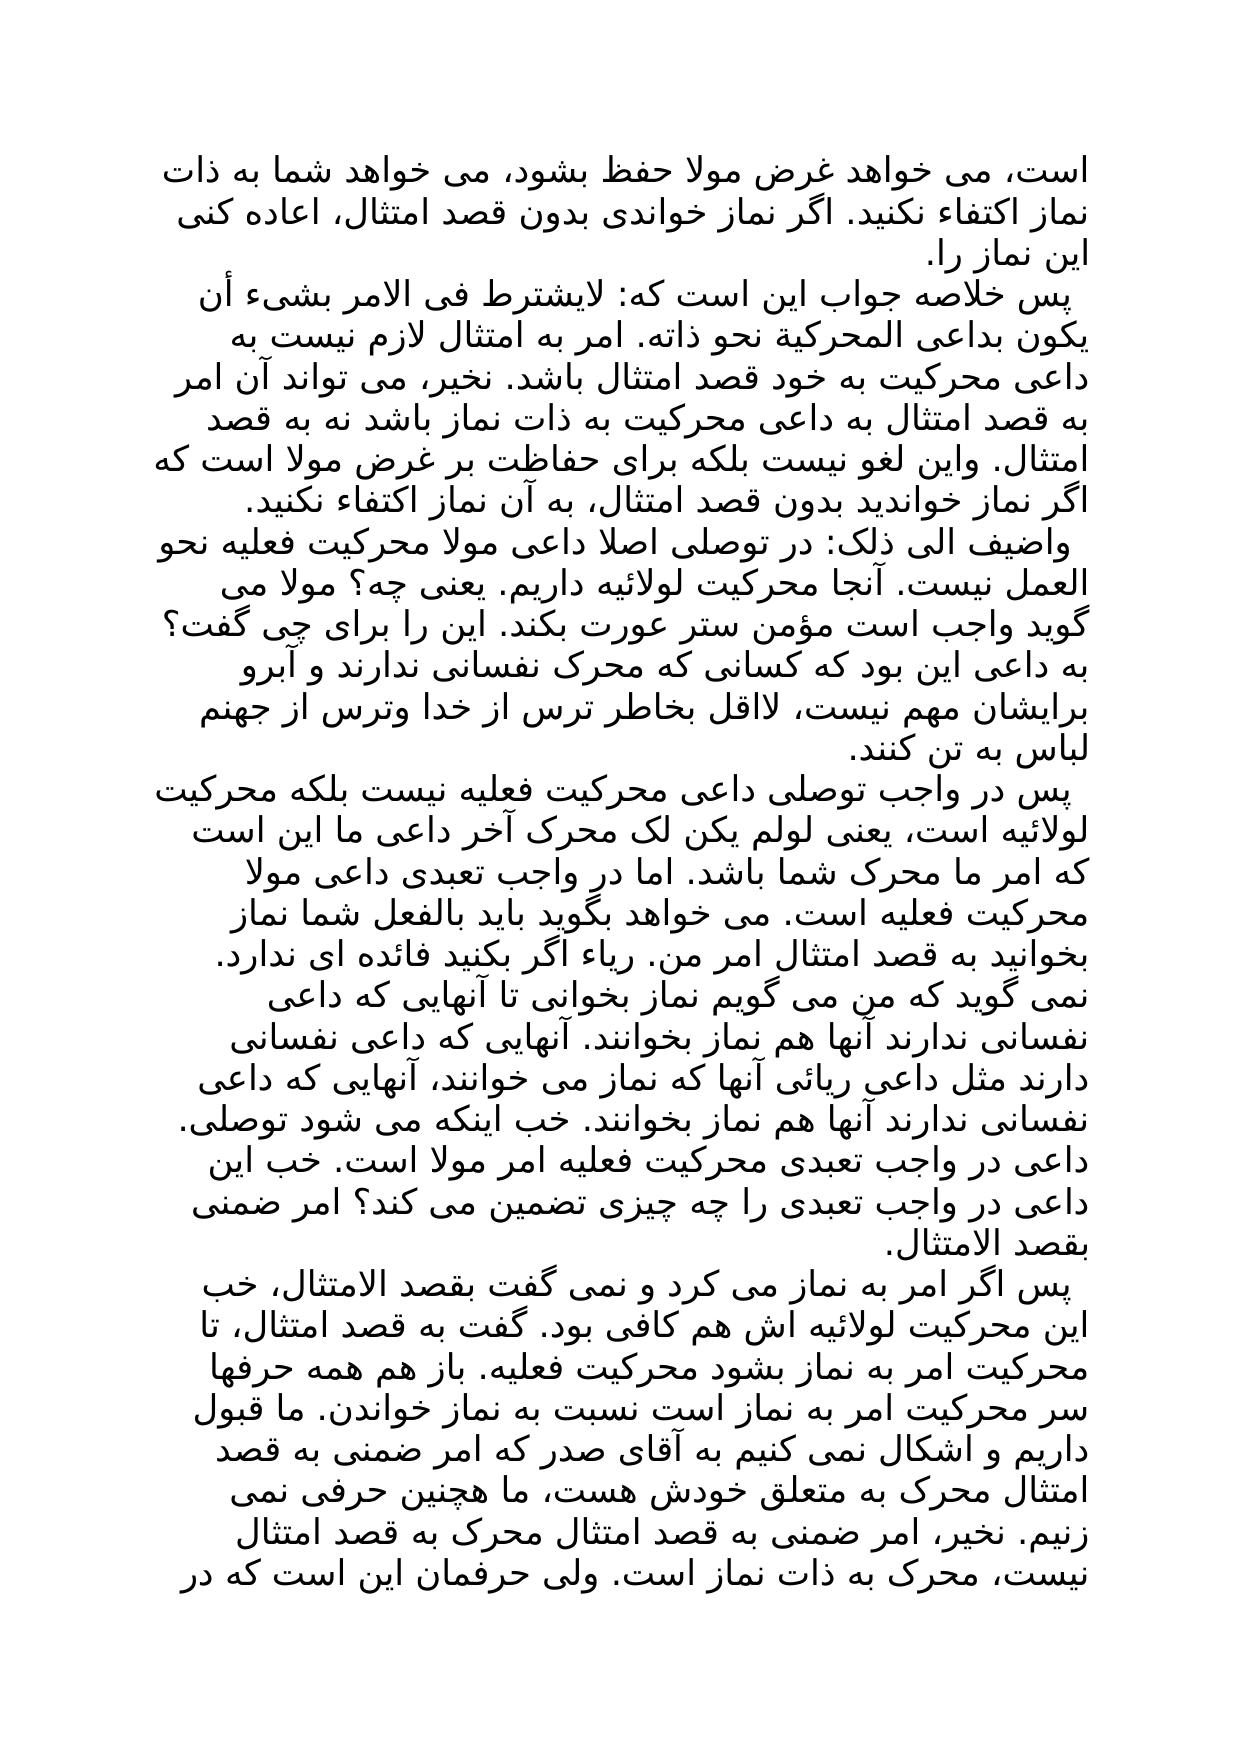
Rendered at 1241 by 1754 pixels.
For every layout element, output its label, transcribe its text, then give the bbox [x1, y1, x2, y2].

text پس در واجب توصلی داعی محرکیت فعلیه نیست بلکه محرکیت لولائیه است، یعنی لولم یکن لک محرک آخر داعی ما این است که امر ما محرک شما باشد. اما در واجب تعبدی داعی مولا محرکیت فعلیه است. می خواهد بگوید باید بالفعل شما نماز بخوانید به قصد امتثال امر من. ریاء اگر بکنید فائده ای ندارد. نمی گوید که من می گویم نماز بخوانی تا آنهایی که داعی نفسانی ندارند آنها هم نماز بخوانند. آنهایی که داعی نفسانی دارند مثل داعی ریائی آنها که نماز می خوانند، آنهایی که داعی نفسانی ندارند آنها هم نماز بخوانند. خب اینکه می شود توصلی. داعی در واجب تعبدی محرکیت فعلیه امر مولا است. خب این داعی در واجب تعبدی را چه چیزی تضمین می کند؟ امر ضمنی بقصد الامتثال. [150, 769, 1090, 1264]
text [150, 150, 1090, 274]
text پس خلاصه جواب این است که: لایشترط فی الامر بشیء أن یکون بداعی المحرکیة نحو ذاته. امر به امتثال لازم نیست به داعی محرکیت به خود قصد امتثال باشد. نخیر، می تواند آن امر به قصد امتثال به داعی محرکیت به ذات نماز باشد نه به قصد امتثال. واین لغو نیست بلکه برای حفاظت بر غرض مولا است که اگر نماز خواندید بدون قصد امتثال، به آن نماز اکتفاء نکنید. [150, 274, 1090, 521]
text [150, 1264, 1090, 1594]
text واضیف الی ذلک: در توصلی اصلا داعی مولا محرکیت فعلیه نحو العمل نیست. آنجا محرکیت لولائیه داریم. یعنی چه؟ مولا می گوید واجب است مؤمن ستر عورت بکند. این را برای چی گفت؟ به داعی این بود که کسانی که محرک نفسانی ندارند و آبرو برایشان مهم نیست، لااقل بخاطر ترس از خدا وترس از جهنم لباس به تن کنند. [150, 521, 1090, 769]
